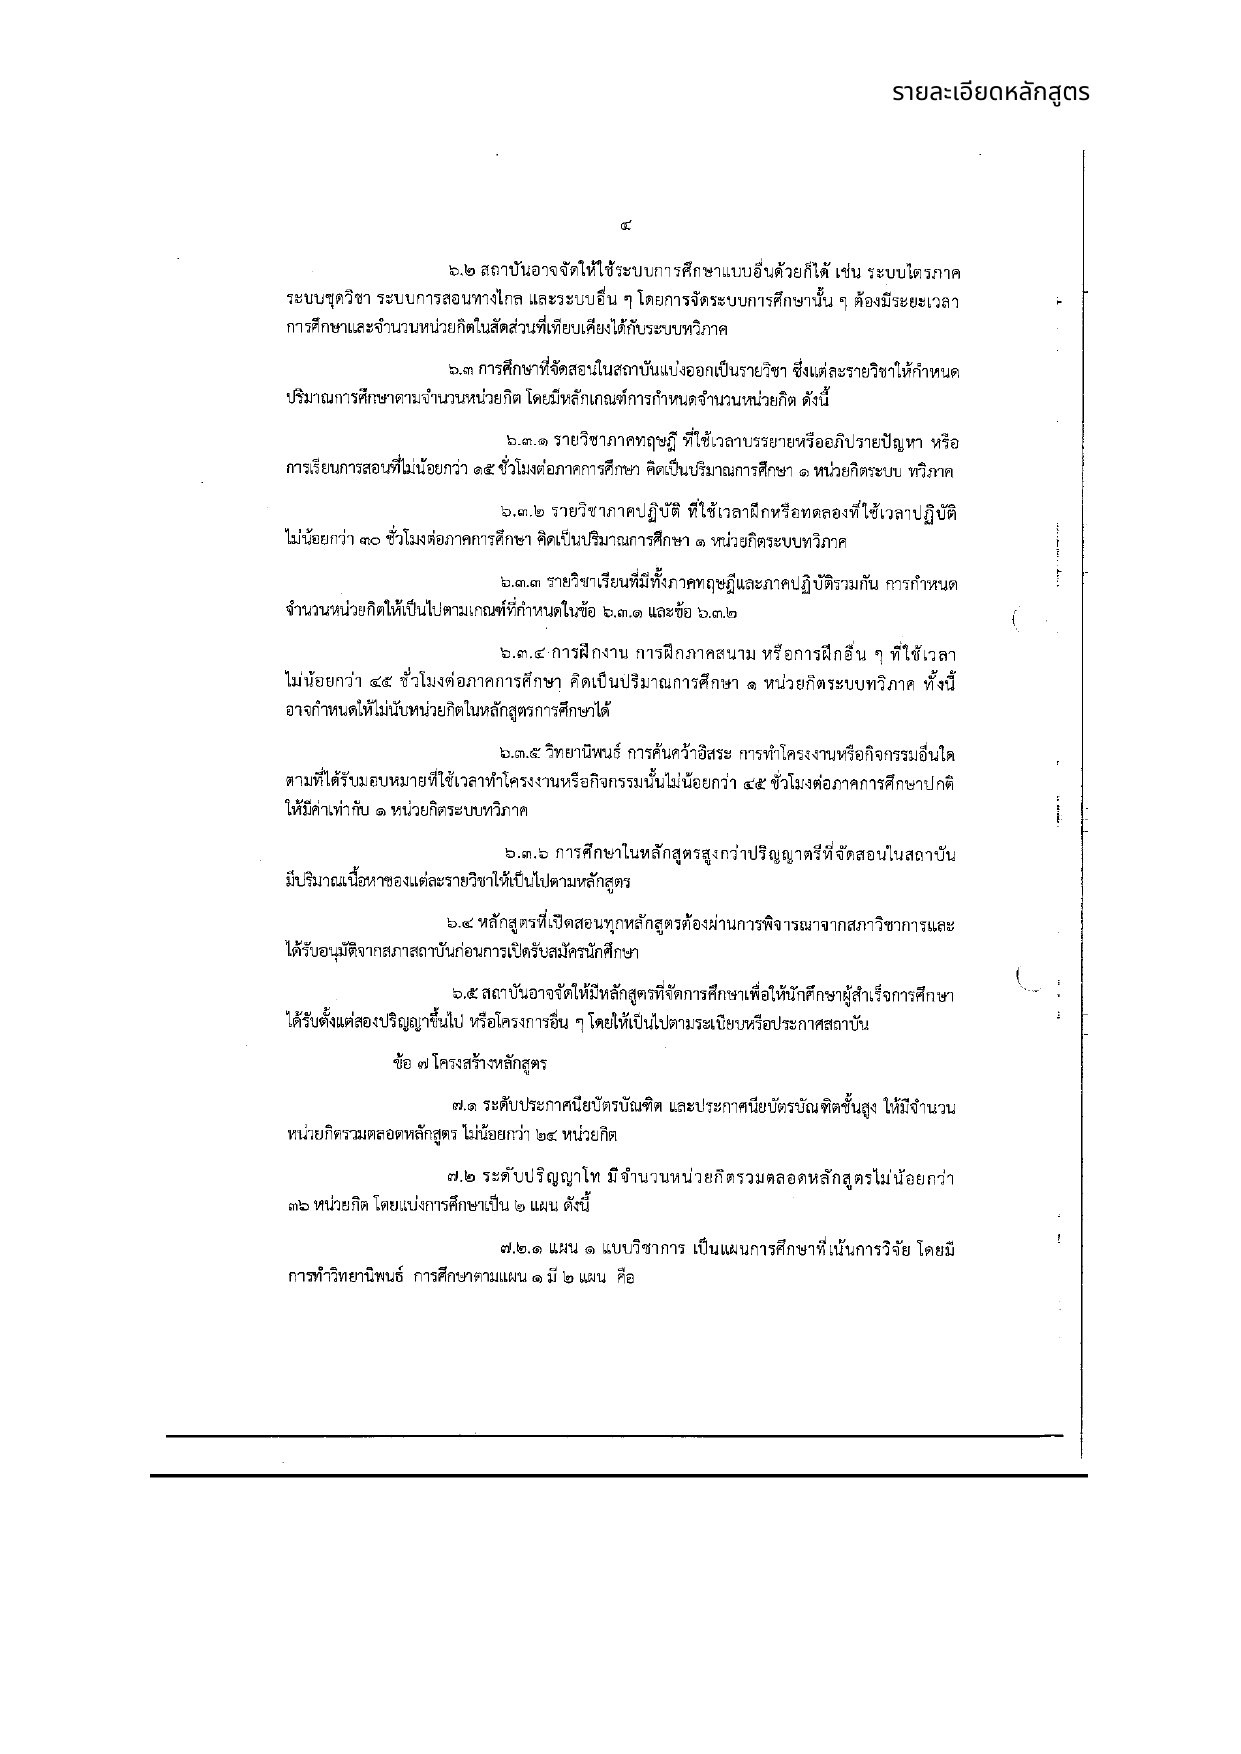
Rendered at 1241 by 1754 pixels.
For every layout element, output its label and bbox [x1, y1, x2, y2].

picture [150, 150, 1089, 1478]
